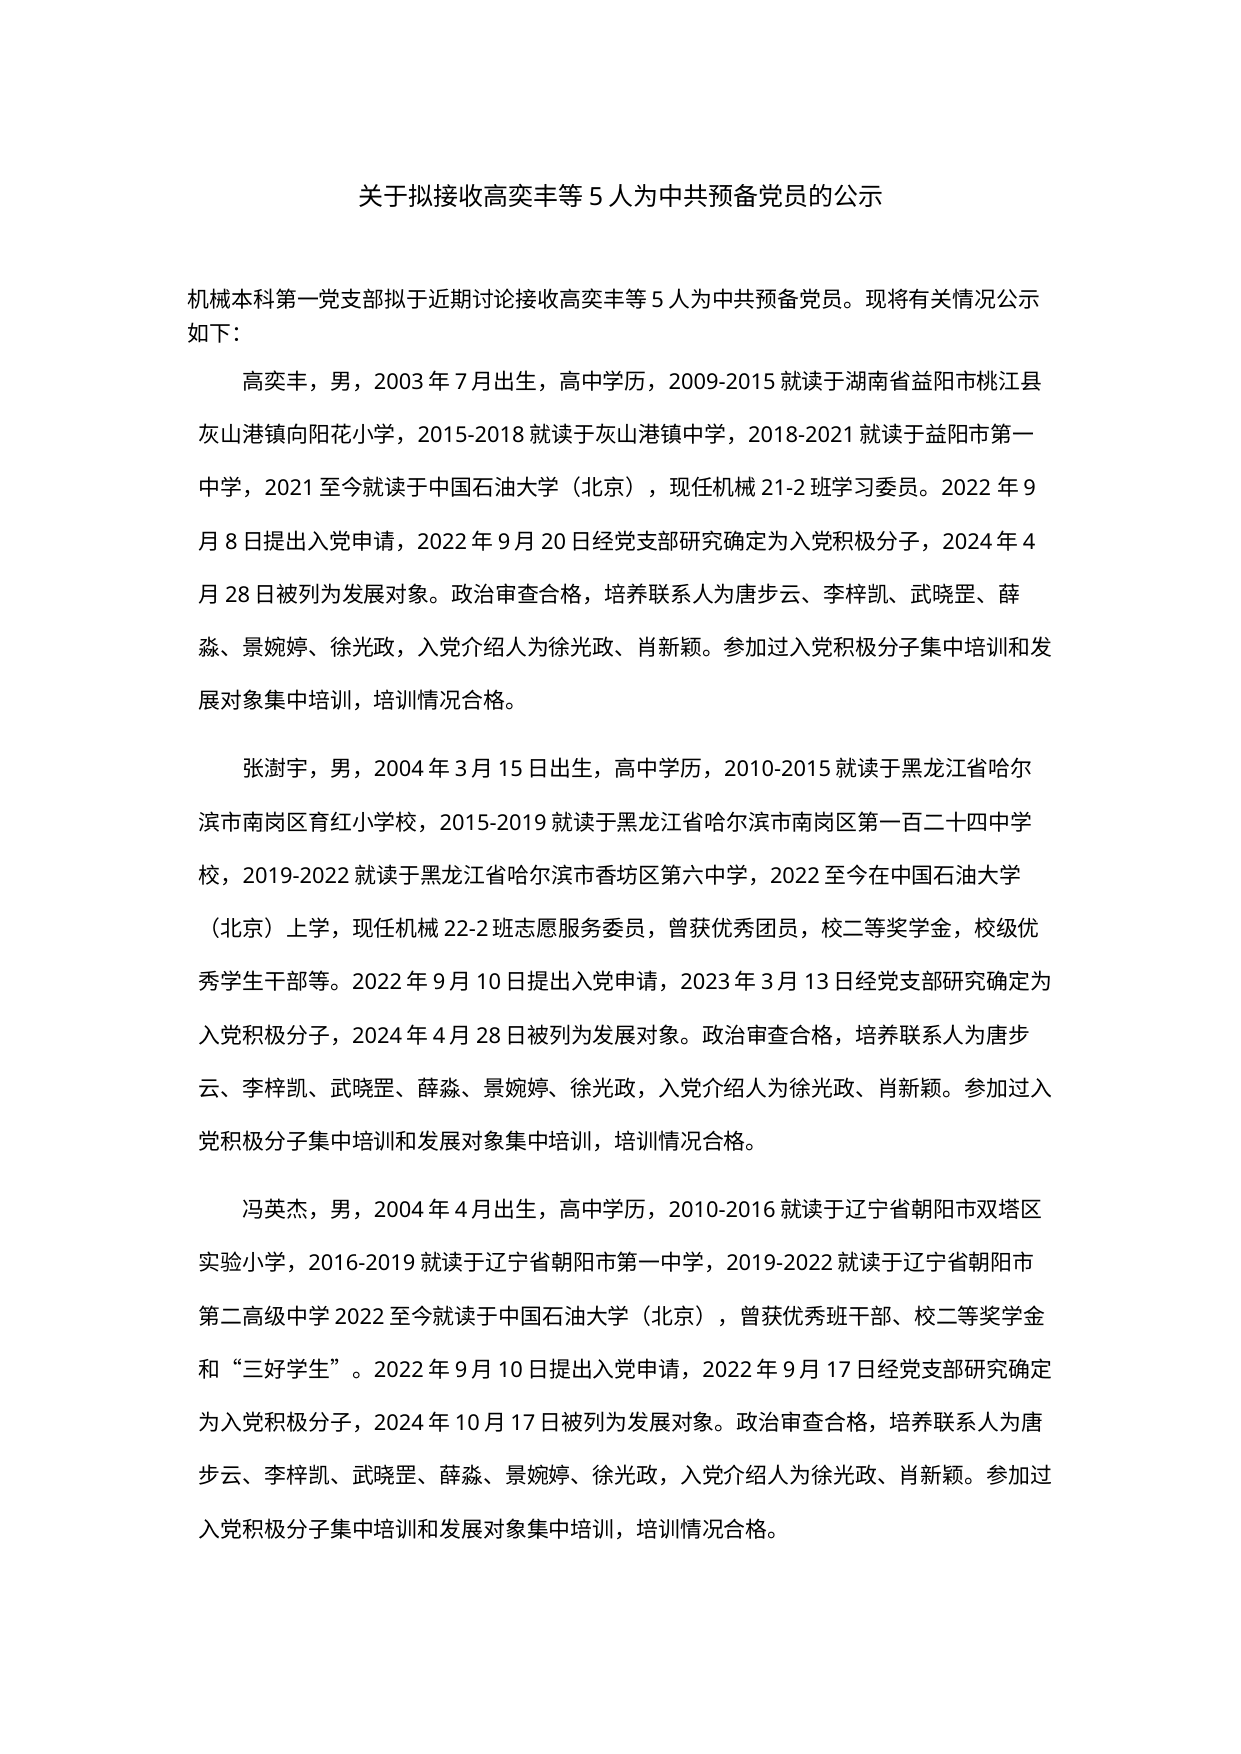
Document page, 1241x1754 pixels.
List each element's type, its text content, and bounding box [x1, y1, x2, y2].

text 关于拟接收高奕丰等5人为中共预备党员的公示 [187, 162, 1054, 227]
text 机械本科第一党支部拟于近期讨论接收高奕丰等5人为中共预备党员。现将有关情况公示如下： [187, 282, 1053, 348]
text 张澍宇，男，2004年3月15日出生，高中学历，2010-2015就读于黑龙江省哈尔滨市南岗区育红小学校，2015-2019就读于黑龙江省哈尔滨市南岗区第一百二十四中学校，2019-2022就读于黑龙江省哈尔滨市香坊区第六中学，2022至今在中国石油大学（北京）上学，现任机械22-2班志愿服务委员，曾获优秀团员，校二等奖学金，校级优秀学生干部等。2022年9月10日提出入党申请，2023年3月13日经党支部研究确定为入党积极分子，2024年4月28日被列为发展对象。政治审查合格，培养联系人为唐步云、李梓凯、武晓罡、薛淼、景婉婷、徐光政，入党介绍人为徐光政、肖新颖。参加过入党积极分子集中培训和发展对象集中培训，培训情况合格。 [199, 751, 1053, 1156]
text 冯英杰，男，2004年4月出生，高中学历，2010-2016就读于辽宁省朝阳市双塔区实验小学，2016-2019就读于辽宁省朝阳市第一中学，2019-2022就读于辽宁省朝阳市第二高级中学2022至今就读于中国石油大学（北京），曾获优秀班干部、校二等奖学金和“三好学生”。2022年9月10日提出入党申请，2022年9月17日经党支部研究确定为入党积极分子，2024年10月17日被列为发展对象。政治审查合格，培养联系人为唐步云、李梓凯、武晓罡、薛淼、景婉婷、徐光政，入党介绍人为徐光政、肖新颖。参加过入党积极分子集中培训和发展对象集中培训，培训情况合格。 [199, 1192, 1053, 1544]
text 高奕丰，男，2003年7月出生，高中学历，2009-2015就读于湖南省益阳市桃江县灰山港镇向阳花小学，2015-2018就读于灰山港镇中学，2018-2021就读于益阳市第一中学，2021至今就读于中国石油大学（北京），现任机械21-2班学习委员。2022 年9月8日提出入党申请，2022年9月20日经党支部研究确定为入党积极分子，2024年4月28日被列为发展对象。政治审查合格，培养联系人为唐步云、李梓凯、武晓罡、薛淼、景婉婷、徐光政，入党介绍人为徐光政、肖新颖。参加过入党积极分子集中培训和发展对象集中培训，培训情况合格。 [199, 364, 1053, 716]
